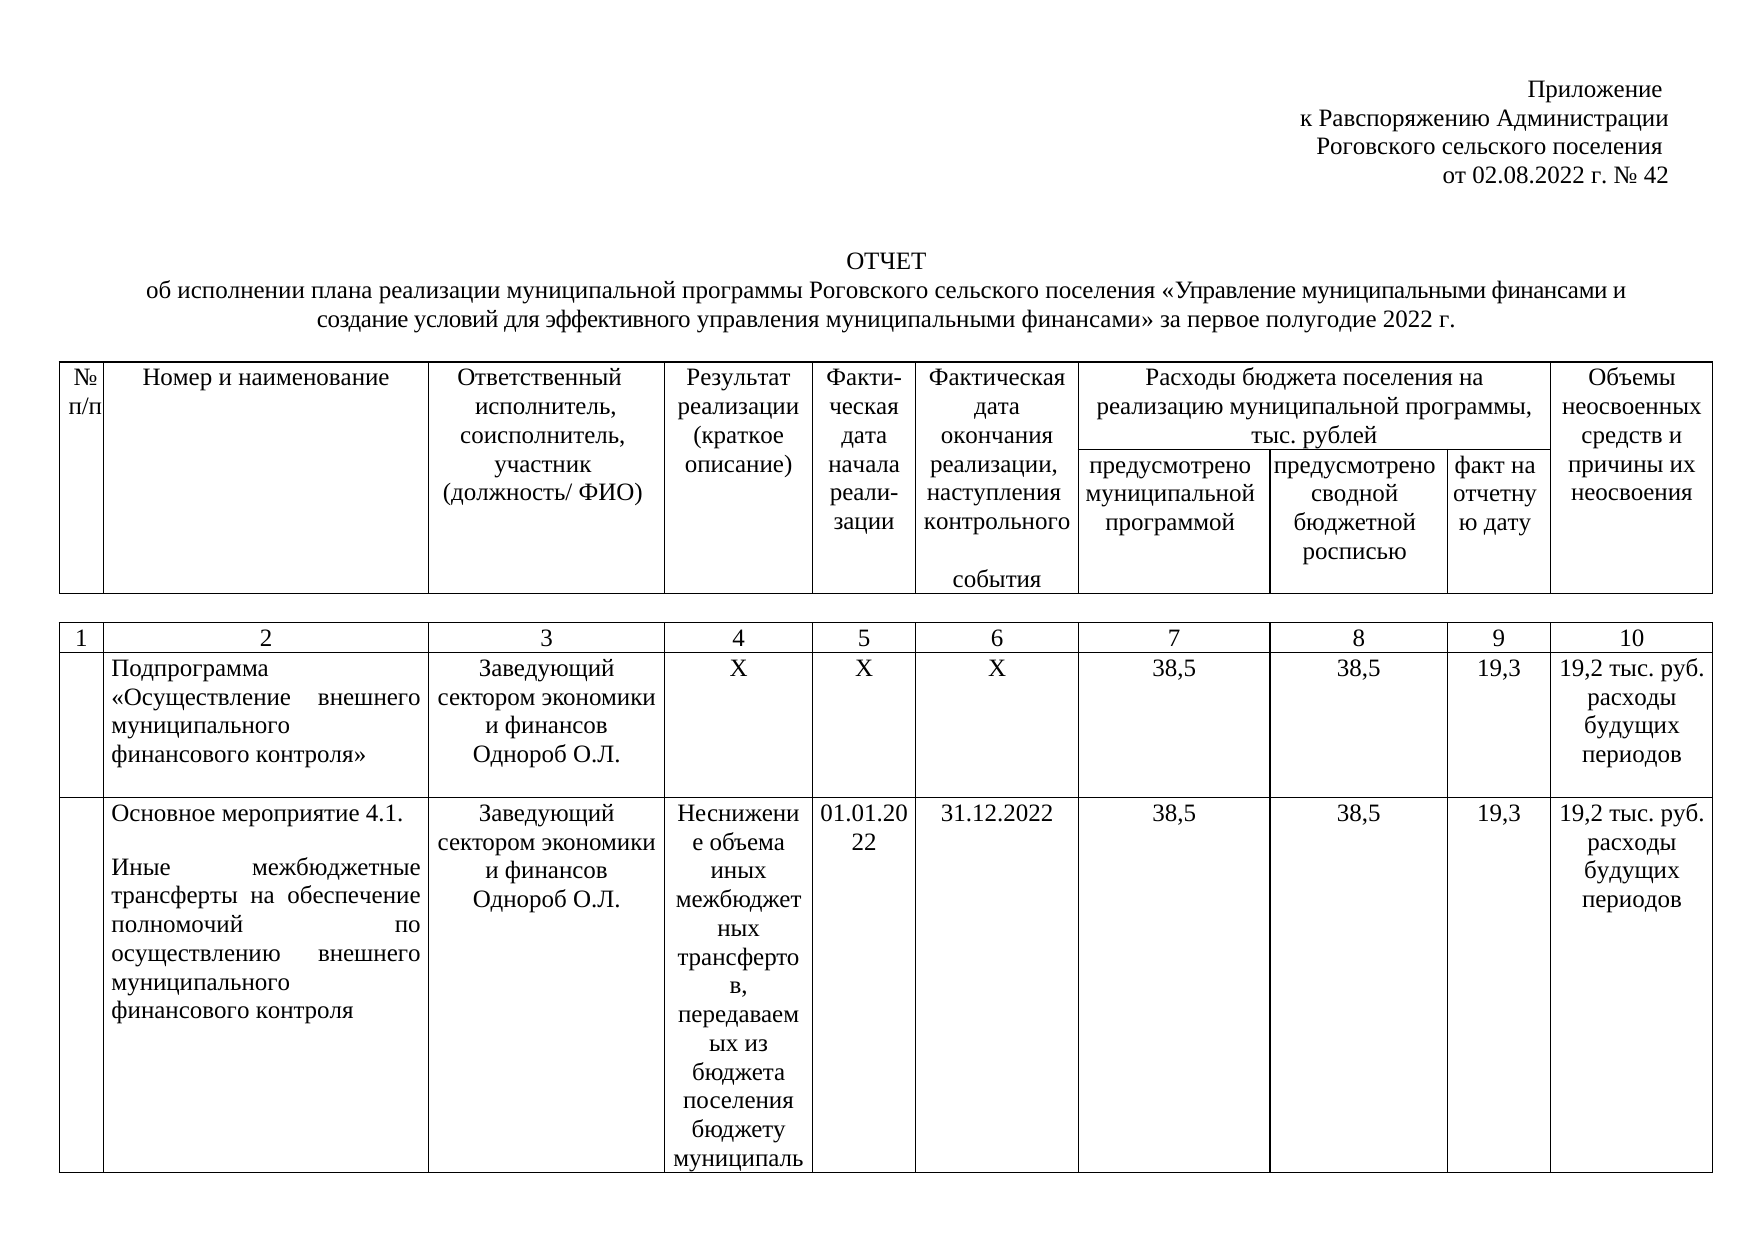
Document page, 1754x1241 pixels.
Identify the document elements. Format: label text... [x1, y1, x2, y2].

table_cell Подпрограмма «Осуществление внешнего муниципального финансового контроля» [104, 653, 428, 797]
table_cell X [665, 653, 812, 797]
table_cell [665, 798, 812, 1172]
table_cell предусмотрено сводной бюджетной росписью [1271, 450, 1447, 592]
table_header Факти-ческая дата начала реали-зации [813, 363, 915, 592]
table_header 9 [1448, 623, 1550, 652]
text ОТЧЕТ [103, 246, 1668, 275]
table_cell 19,3 [1448, 798, 1550, 1172]
table_header Ответственный исполнитель, соисполнитель, участник (должность/ ФИО) [429, 363, 664, 592]
table_cell 19,3 [1448, 653, 1550, 797]
table_cell 31.12.2022 [916, 798, 1078, 1172]
table_cell 19,2 тыс. руб. расходы будущих периодов [1551, 653, 1712, 797]
table_header 8 [1271, 623, 1447, 652]
table_cell факт на отчетную дату [1448, 450, 1550, 592]
table_cell 01.01.2022 [813, 798, 915, 1172]
table_header 5 [813, 623, 915, 652]
table_header 6 [916, 623, 1078, 652]
table_header Расходы бюджета поселения на реализацию муниципальной программы, тыс. рублей [1079, 363, 1550, 449]
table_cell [104, 798, 428, 1172]
table_cell 38,5 [1079, 653, 1269, 797]
table_header Результат реализации (краткое описание) [665, 363, 812, 592]
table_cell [429, 798, 664, 1172]
table_cell Заведующий сектором экономики и финансов Однороб О.Л. [429, 653, 664, 797]
table_header 2 [104, 623, 428, 652]
table_header 10 [1551, 623, 1712, 652]
table_header 1 [60, 623, 103, 652]
table_header 4 [665, 623, 812, 652]
table_cell [60, 798, 103, 1172]
table_cell 38,5 [1271, 798, 1447, 1172]
table_cell предусмотрено муниципальной программой [1079, 450, 1269, 592]
table_cell X [813, 653, 915, 797]
table_cell X [916, 653, 1078, 797]
table_cell 38,5 [1271, 653, 1447, 797]
table_cell [60, 653, 103, 797]
table_header 7 [1079, 623, 1269, 652]
table_cell 38,5 [1079, 798, 1269, 1172]
table_header 3 [429, 623, 664, 652]
table_header Номер и наименование [104, 363, 428, 592]
text Приложение к Равспоряжению Администрации Роговского сельского поселения от 02.08.2022 г. № 42 [103, 74, 1668, 189]
table_header Объемы неосвоенных средств и причины их неосвоения [1551, 363, 1712, 592]
text об исполнении плана реализации муниципальной программы Роговского сельского поселения «Управление муниципальными финансами и создание условий для эффективного управления муниципальными финансами» за первое полугодие 2022 г. [103, 275, 1668, 333]
table_header № п/п [60, 363, 103, 592]
table_header Фактическая дата окончания реализации, наступления контрольного события [916, 363, 1078, 592]
table_cell 19,2 тыс. руб. расходы будущих периодов [1551, 798, 1712, 1172]
